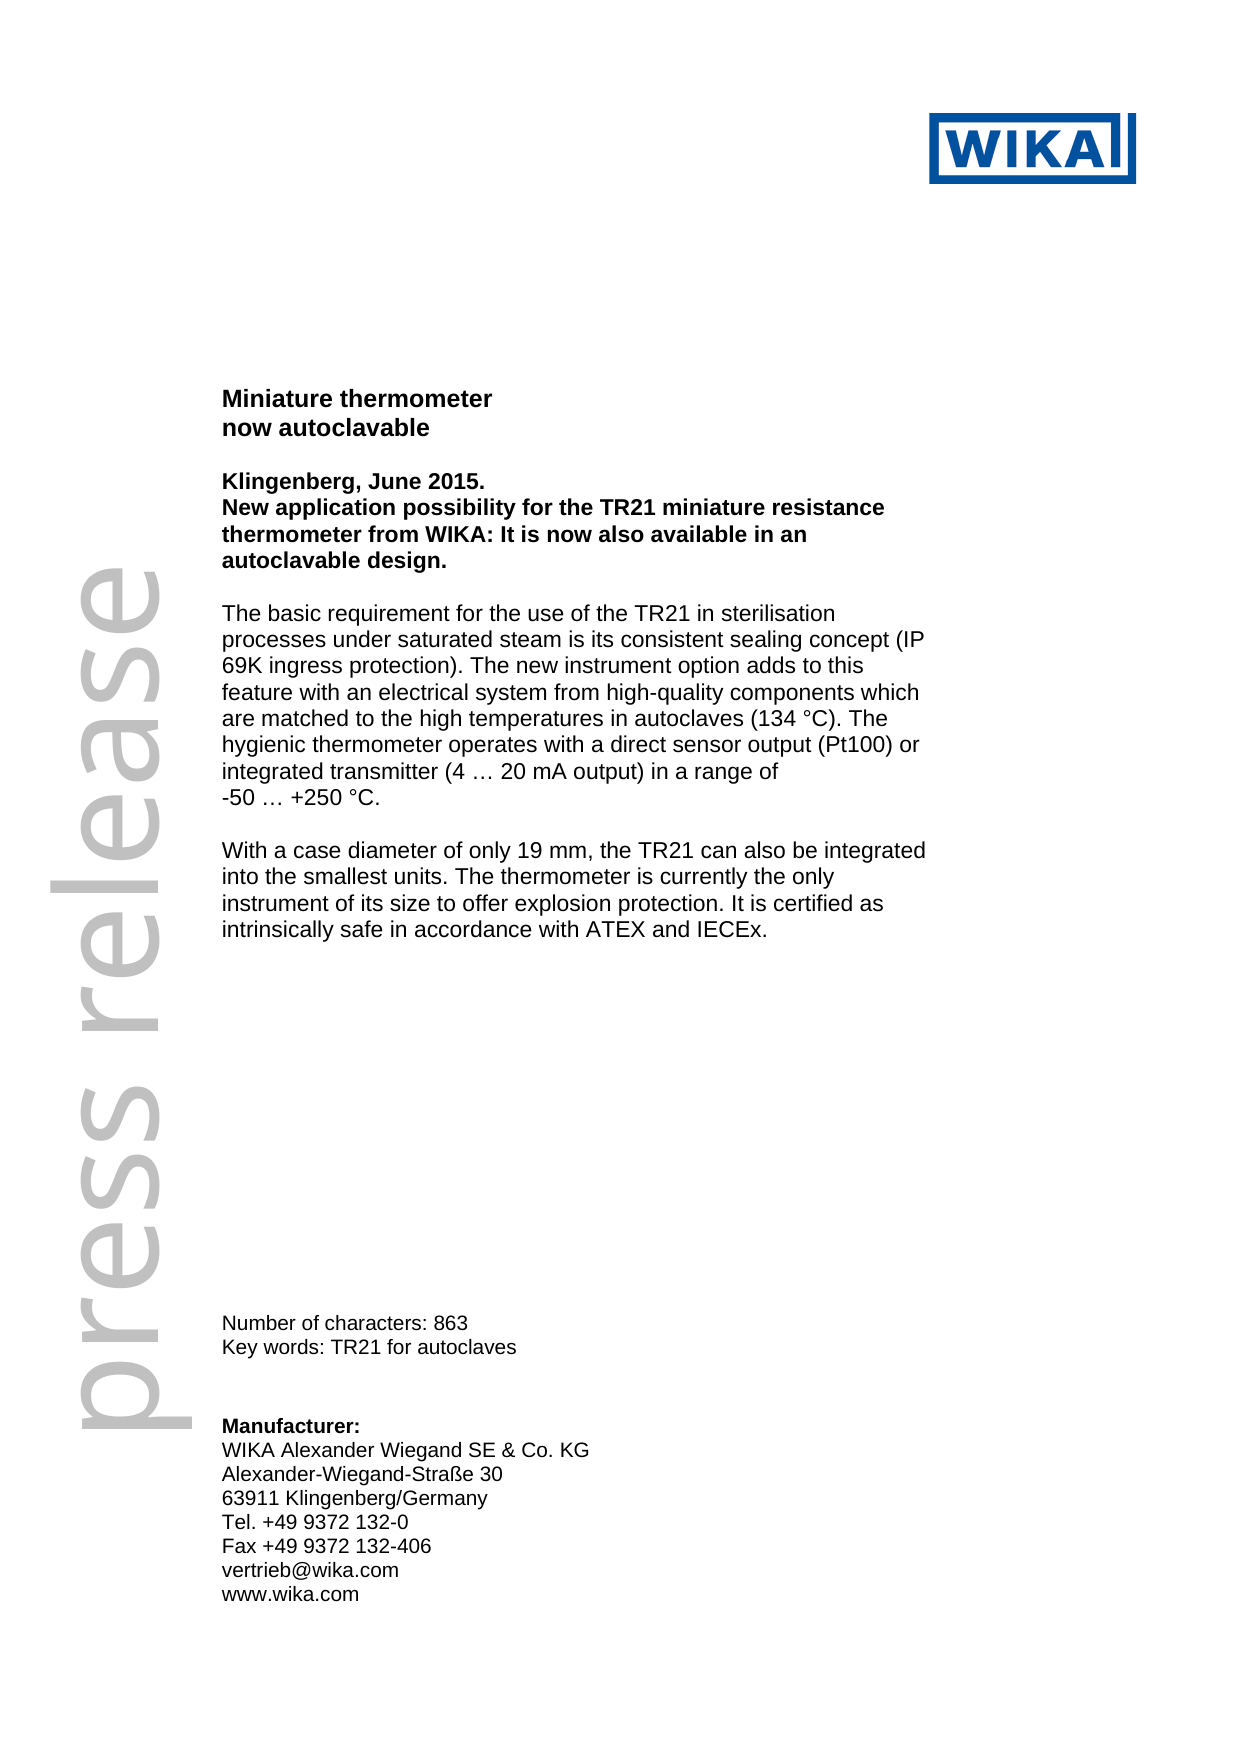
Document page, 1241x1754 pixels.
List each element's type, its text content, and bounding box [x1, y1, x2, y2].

text Key words: TR21 for autoclaves [222, 1335, 880, 1366]
text www.wika.com [222, 1582, 930, 1606]
text 63911 Klingenberg/Germany [222, 1486, 930, 1510]
text New application possibility for the TR21 miniature resistance thermometer from WIKA: It is now also available in an autoclavable design. [222, 494, 930, 573]
text The basic requirement for the use of the TR21 in sterilisation processes under saturated steam is its consistent sealing concept (IP 69K ingress protection). The new instrument option adds to this feature with an electrical system from high-quality components which are matched to the high temperatures in autoclaves (134 °C). The hygienic thermometer operates with a direct sensor output (Pt100) or integrated transmitter (4 … 20 mA output) in a range of [222, 599, 930, 784]
text With a case diameter of only 19 mm, the TR21 can also be integrated into the smallest units. The thermometer is currently the only instrument of its size to offer explosion protection. It is certified as intrinsically safe in accordance with ATEX and IECEx. [222, 837, 930, 942]
text Manufacturer: [222, 1414, 930, 1438]
text Alexander-Wiegand-Straße 30 [222, 1462, 930, 1486]
text Fax +49 9372 132-406 [222, 1534, 930, 1558]
text Tel. +49 9372 132-0 [222, 1510, 930, 1534]
text Klingenberg, June 2015. [222, 468, 930, 494]
picture [929, 113, 1137, 184]
text vertrieb@wika.com [222, 1558, 930, 1582]
text Number of characters: 863 [222, 1311, 930, 1335]
text Miniature thermometer now autoclavable [222, 384, 930, 441]
text -50 … +250 °C. [222, 784, 930, 810]
text WIKA Alexander Wiegand SE & Co. KG [222, 1438, 930, 1462]
